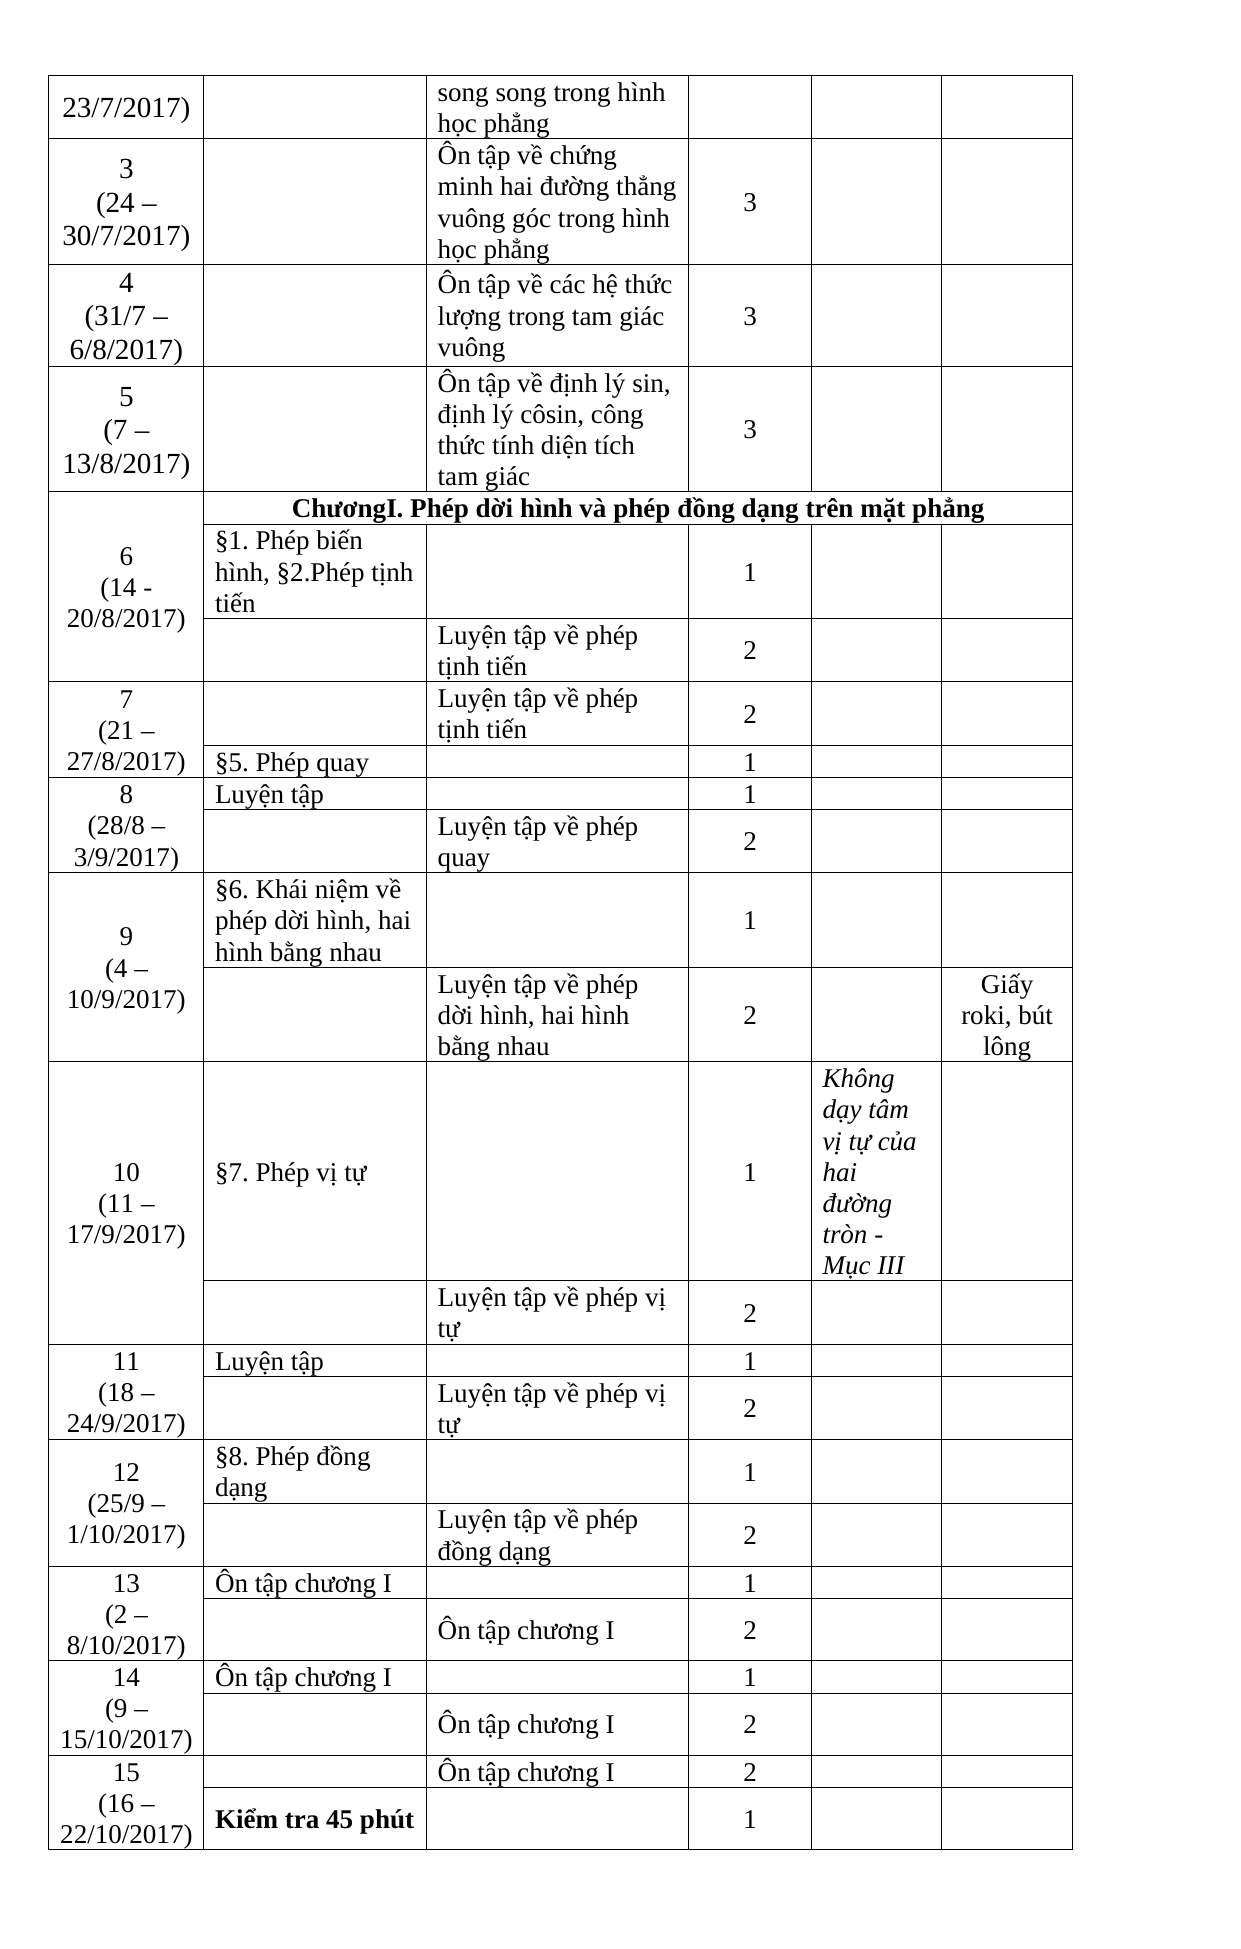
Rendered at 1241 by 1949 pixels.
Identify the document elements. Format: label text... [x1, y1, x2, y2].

table_cell [942, 525, 1072, 618]
table_cell [812, 968, 941, 1061]
table_cell [942, 1567, 1072, 1598]
table_cell [204, 968, 426, 1061]
table_cell [204, 1504, 426, 1566]
table_cell [427, 873, 688, 967]
table_cell [204, 367, 426, 491]
table_cell [427, 1788, 688, 1849]
table_cell [812, 778, 941, 809]
table_cell Ôn tập chương I [427, 1756, 688, 1787]
table_cell Luyện tập về phép dời hình, hai hình bằng nhau [427, 968, 688, 1061]
table_cell [942, 619, 1072, 681]
table_cell 1 [689, 1661, 811, 1692]
table_cell [812, 1281, 941, 1344]
table_cell [812, 682, 941, 744]
table_cell 3 (24 – 30/7/2017) [49, 139, 203, 264]
table_cell [204, 265, 426, 366]
table_cell 7 (21 – 27/8/2017) [49, 682, 203, 777]
table_cell [942, 1377, 1072, 1439]
table_cell 3 [689, 139, 811, 264]
table_cell [204, 1756, 426, 1787]
table_cell 2 [689, 1756, 811, 1787]
table_cell [942, 367, 1072, 491]
table_cell [204, 139, 426, 264]
table_cell 2 [689, 1504, 811, 1566]
table_cell [812, 1567, 941, 1598]
table_cell [204, 1599, 426, 1660]
table_cell [204, 1281, 426, 1344]
table_cell §6. Khái niệm về phép dời hình, hai hình bằng nhau [204, 873, 426, 967]
table_cell [812, 619, 941, 681]
table_cell [942, 1440, 1072, 1502]
table_cell [942, 1788, 1072, 1849]
table_cell 14 (9 – 15/10/2017) [49, 1661, 203, 1755]
table_cell 12 (25/9 – 1/10/2017) [49, 1440, 203, 1566]
table_cell 3 [689, 265, 811, 366]
table_cell [812, 1440, 941, 1502]
table_cell 1 [689, 1788, 811, 1849]
table_cell [942, 1694, 1072, 1755]
table_cell [812, 139, 941, 264]
table_cell [812, 367, 941, 491]
table_cell [812, 265, 941, 366]
table_cell [942, 265, 1072, 366]
table_cell 2 [689, 1281, 811, 1344]
table_cell [204, 1377, 426, 1439]
table_cell 10 (11 – 17/9/2017) [49, 1062, 203, 1344]
table_cell 2 [689, 619, 811, 681]
table_cell [942, 1281, 1072, 1344]
table_cell Ôn tập chương I [427, 1599, 688, 1660]
table_cell Luyện tập [204, 778, 426, 809]
table_cell 13 (2 – 8/10/2017) [49, 1567, 203, 1660]
table_cell §5. Phép quay [204, 746, 426, 777]
table_cell 1 [689, 1062, 811, 1280]
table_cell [427, 76, 688, 138]
table_cell [942, 76, 1072, 138]
table_cell [427, 778, 688, 809]
table_cell [812, 525, 941, 618]
table_cell 1 [689, 1440, 811, 1502]
table_cell [942, 810, 1072, 872]
table_cell [812, 746, 941, 777]
table_cell §7. Phép vị tự [204, 1062, 426, 1280]
table_cell 2 [689, 1377, 811, 1439]
table_cell Giấy roki, bút lông [942, 968, 1072, 1061]
table_cell 1 [689, 1345, 811, 1376]
table_cell [942, 139, 1072, 264]
table_cell Luyện tập về phép tịnh tiến [427, 682, 688, 744]
table_cell [204, 810, 426, 872]
table_cell Phép dời hình và phép đồng dạng trên mặt phẳng [204, 492, 1072, 523]
table_cell [204, 1694, 426, 1755]
table_cell 8 (28/8 – 3/9/2017) [49, 778, 203, 872]
table_cell [942, 1756, 1072, 1787]
table_cell [942, 1062, 1072, 1280]
table_cell [812, 1377, 941, 1439]
table_cell [812, 1504, 941, 1566]
table_cell [812, 1661, 941, 1692]
table_cell Luyện tập về phép quay [427, 810, 688, 872]
table_cell [427, 1661, 688, 1692]
table_cell [427, 746, 688, 777]
table_cell Ôn tập chương I [204, 1567, 426, 1598]
table_cell 2 [689, 1599, 811, 1660]
table_cell Ôn tập về định lý sin, định lý côsin, công thức tính diện tích tam giác [427, 367, 688, 491]
table_cell Luyện tập về phép vị tự [427, 1377, 688, 1439]
table_cell 2 [689, 810, 811, 872]
table_cell [942, 682, 1072, 744]
table_cell Luyện tập về phép đồng dạng [427, 1504, 688, 1566]
table_cell 2 (17 – 23/7/2017) [49, 76, 203, 138]
table_cell [942, 1504, 1072, 1566]
table_cell [812, 1599, 941, 1660]
table_cell [427, 1345, 688, 1376]
table_cell Luyện tập [204, 1345, 426, 1376]
table_cell 1 [689, 873, 811, 967]
table_cell [942, 778, 1072, 809]
table_cell 4 (31/7 – 6/8/2017) [49, 265, 203, 366]
table_cell [942, 1345, 1072, 1376]
table_cell [942, 1599, 1072, 1660]
table_cell [812, 1345, 941, 1376]
table_cell 1 [689, 1567, 811, 1598]
table_cell [427, 525, 688, 618]
table_cell [427, 1567, 688, 1598]
table_cell 1 [689, 525, 811, 618]
table_cell [812, 810, 941, 872]
table_cell [812, 1756, 941, 1787]
table_cell Kiểm tra 45 phút [204, 1788, 426, 1849]
table_cell 2 [689, 1694, 811, 1755]
table_cell Luyện tập về phép tịnh tiến [427, 619, 688, 681]
table_cell [812, 1788, 941, 1849]
table_cell Ôn tập về chứng minh hai đường thẳng vuông góc trong hình học phẳng [427, 139, 688, 264]
table_cell [204, 619, 426, 681]
table_cell 2 [689, 968, 811, 1061]
table_cell [427, 1062, 688, 1280]
table_cell 6 (14 -20/8/2017) [49, 492, 203, 681]
table_cell §8. Phép đồng dạng [204, 1440, 426, 1502]
table_cell Ôn tập về các hệ thức lượng trong tam giác vuông [427, 265, 688, 366]
table_cell [427, 1440, 688, 1502]
table_cell [942, 873, 1072, 967]
table_cell 1 [689, 778, 811, 809]
table_cell [942, 746, 1072, 777]
table_cell 9 (4 – 10/9/2017) [49, 873, 203, 1061]
table_cell §1. Phép biến hình, §2.Phép tịnh tiến [204, 525, 426, 618]
table_cell [812, 873, 941, 967]
table_cell 3 [689, 76, 811, 138]
table_cell 3 [689, 367, 811, 491]
table_cell [812, 76, 941, 138]
table_cell Ôn tập chương I [204, 1661, 426, 1692]
table_cell Luyện tập về phép vị tự [427, 1281, 688, 1344]
table_cell 15 (16 – 22/10/2017) [49, 1756, 203, 1849]
table_cell [204, 76, 426, 138]
table_cell 11 (18 – 24/9/2017) [49, 1345, 203, 1439]
table_cell [812, 1694, 941, 1755]
table_cell [204, 682, 426, 744]
table_cell 2 [689, 682, 811, 744]
table_cell Không dạy tâm vị tự của hai đường tròn - Mục III [812, 1062, 941, 1280]
table_cell [942, 1661, 1072, 1692]
table_cell Ôn tập chương I [427, 1694, 688, 1755]
table_cell 1 [689, 746, 811, 777]
table_cell 5 (7 – 13/8/2017) [49, 367, 203, 491]
